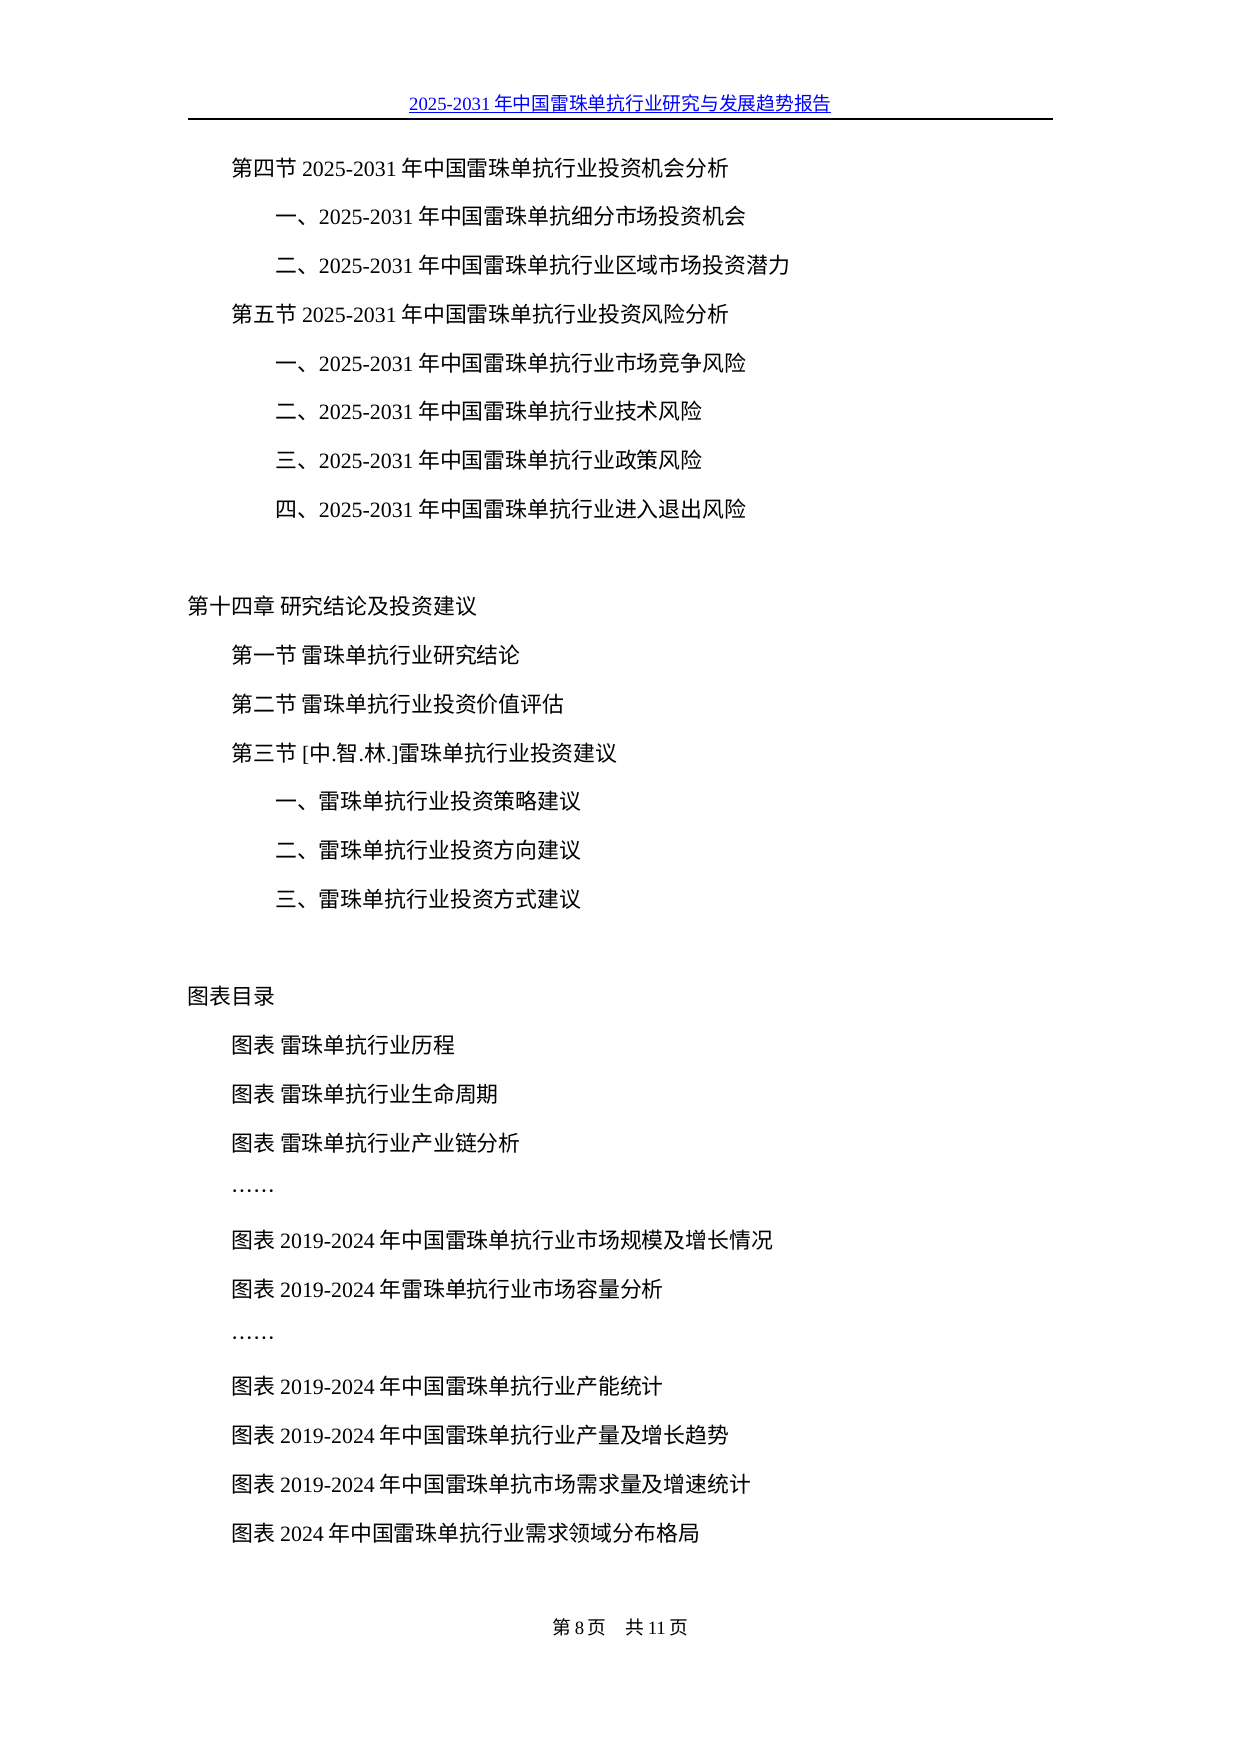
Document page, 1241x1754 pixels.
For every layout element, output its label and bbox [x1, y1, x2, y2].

text [187, 150, 1053, 1548]
